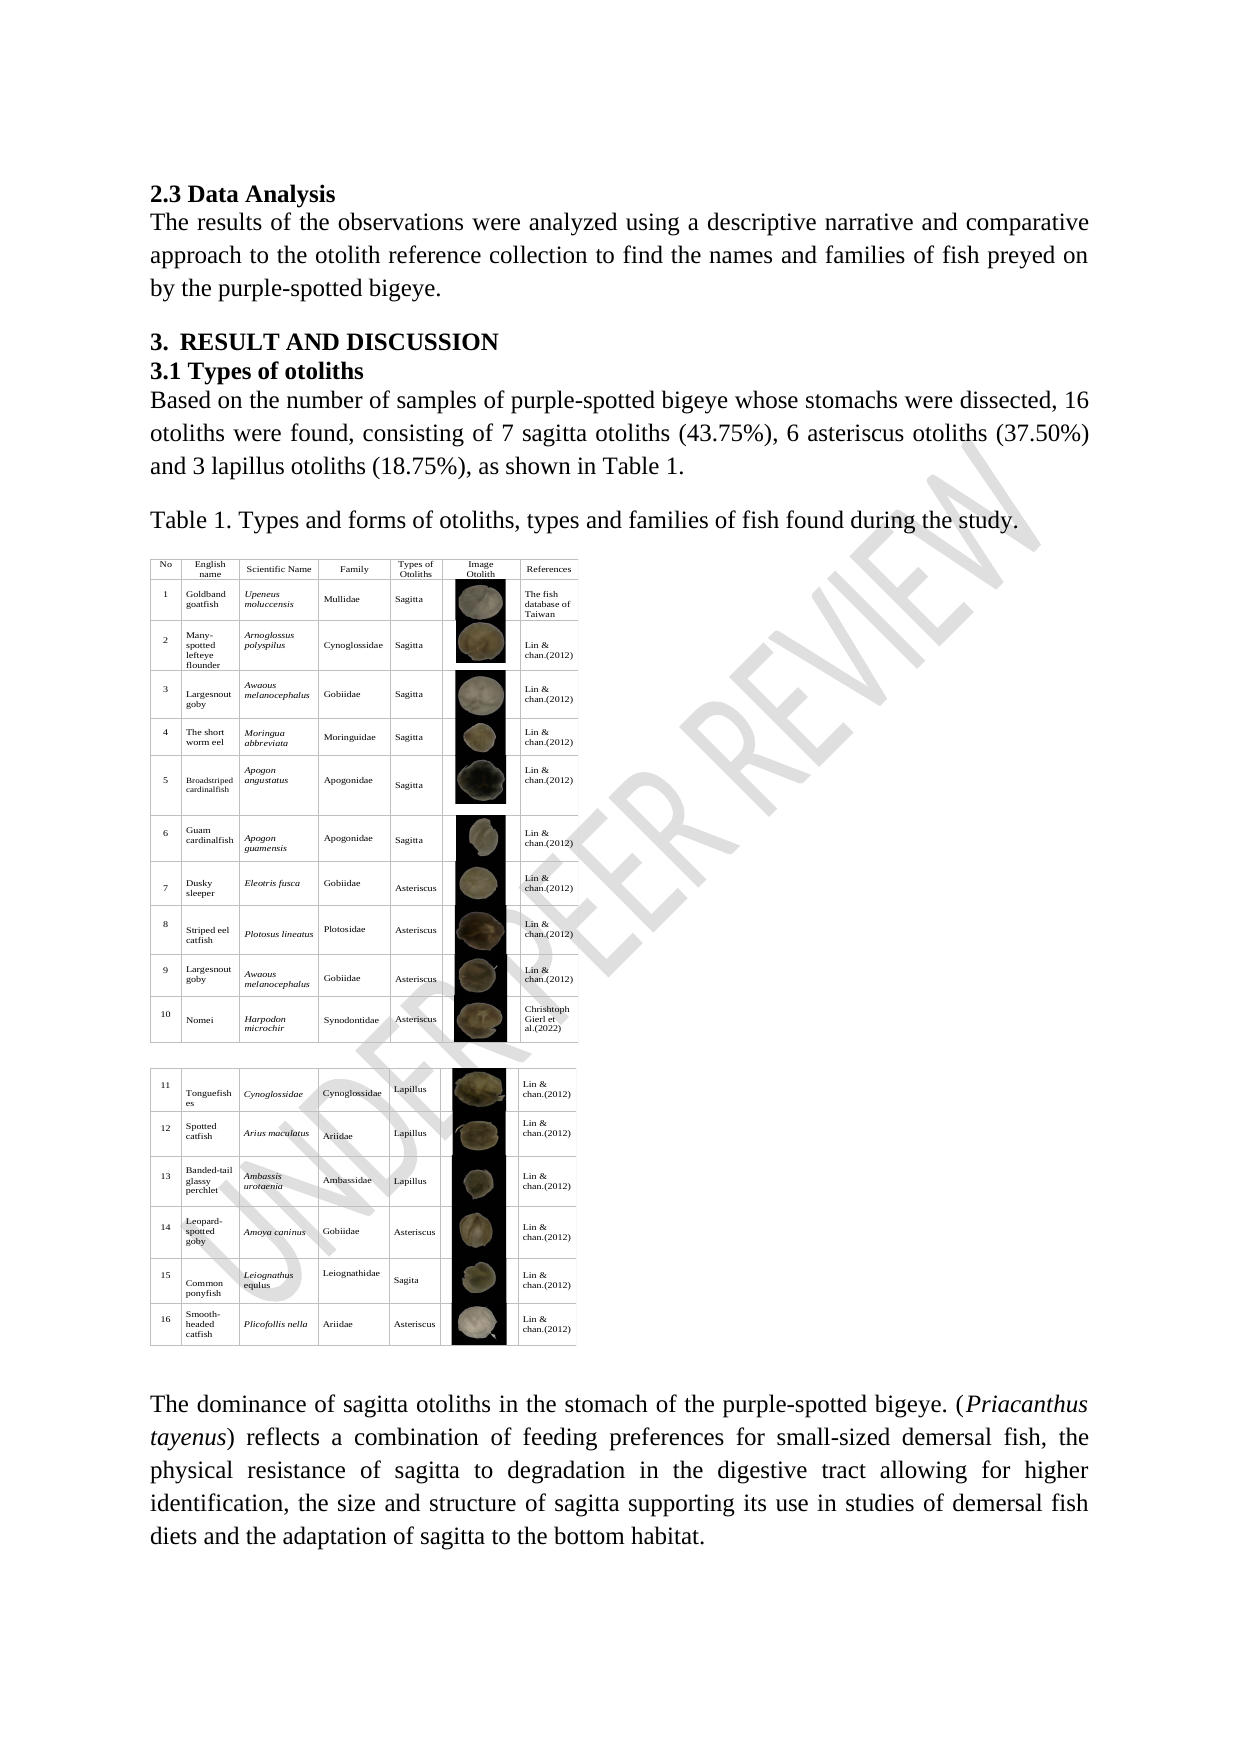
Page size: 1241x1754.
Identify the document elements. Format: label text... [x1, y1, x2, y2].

text Based on the number of samples of purple-spotted bigeye whose stomachs were dissected, 16 otoliths were found, consisting of 7 sagitta otoliths (43.75%), 6 asteriscus otoliths (37.50%) and 3 lapillus otoliths (18.75%), as shown in Table 1. [150, 385, 1090, 480]
list RESULT AND DISCUSSION [150, 327, 1090, 356]
text 2.3 Data Analysis [150, 179, 1090, 207]
text Table 1. Types and forms of otoliths, types and families of fish found during the study. [150, 505, 1090, 533]
text The results of the observations were analyzed using a descriptive narrative and comparative approach to the otolith reference collection to find the names and families of fish preyed on by the purple-spotted bigeye. [150, 207, 1090, 302]
text The dominance of sagitta otoliths in the stomach of the purple-spotted bigeye. (Priacanthus tayenus) reflects a combination of feeding preferences for small-sized demersal fish, the physical resistance of sagitta to degradation in the digestive tract allowing for higher identification, the size and structure of sagitta supporting its use in studies of demersal fish diets and the adaptation of sagitta to the bottom habitat. [150, 1389, 1090, 1550]
text 3.1 Types of otoliths [150, 356, 1090, 385]
